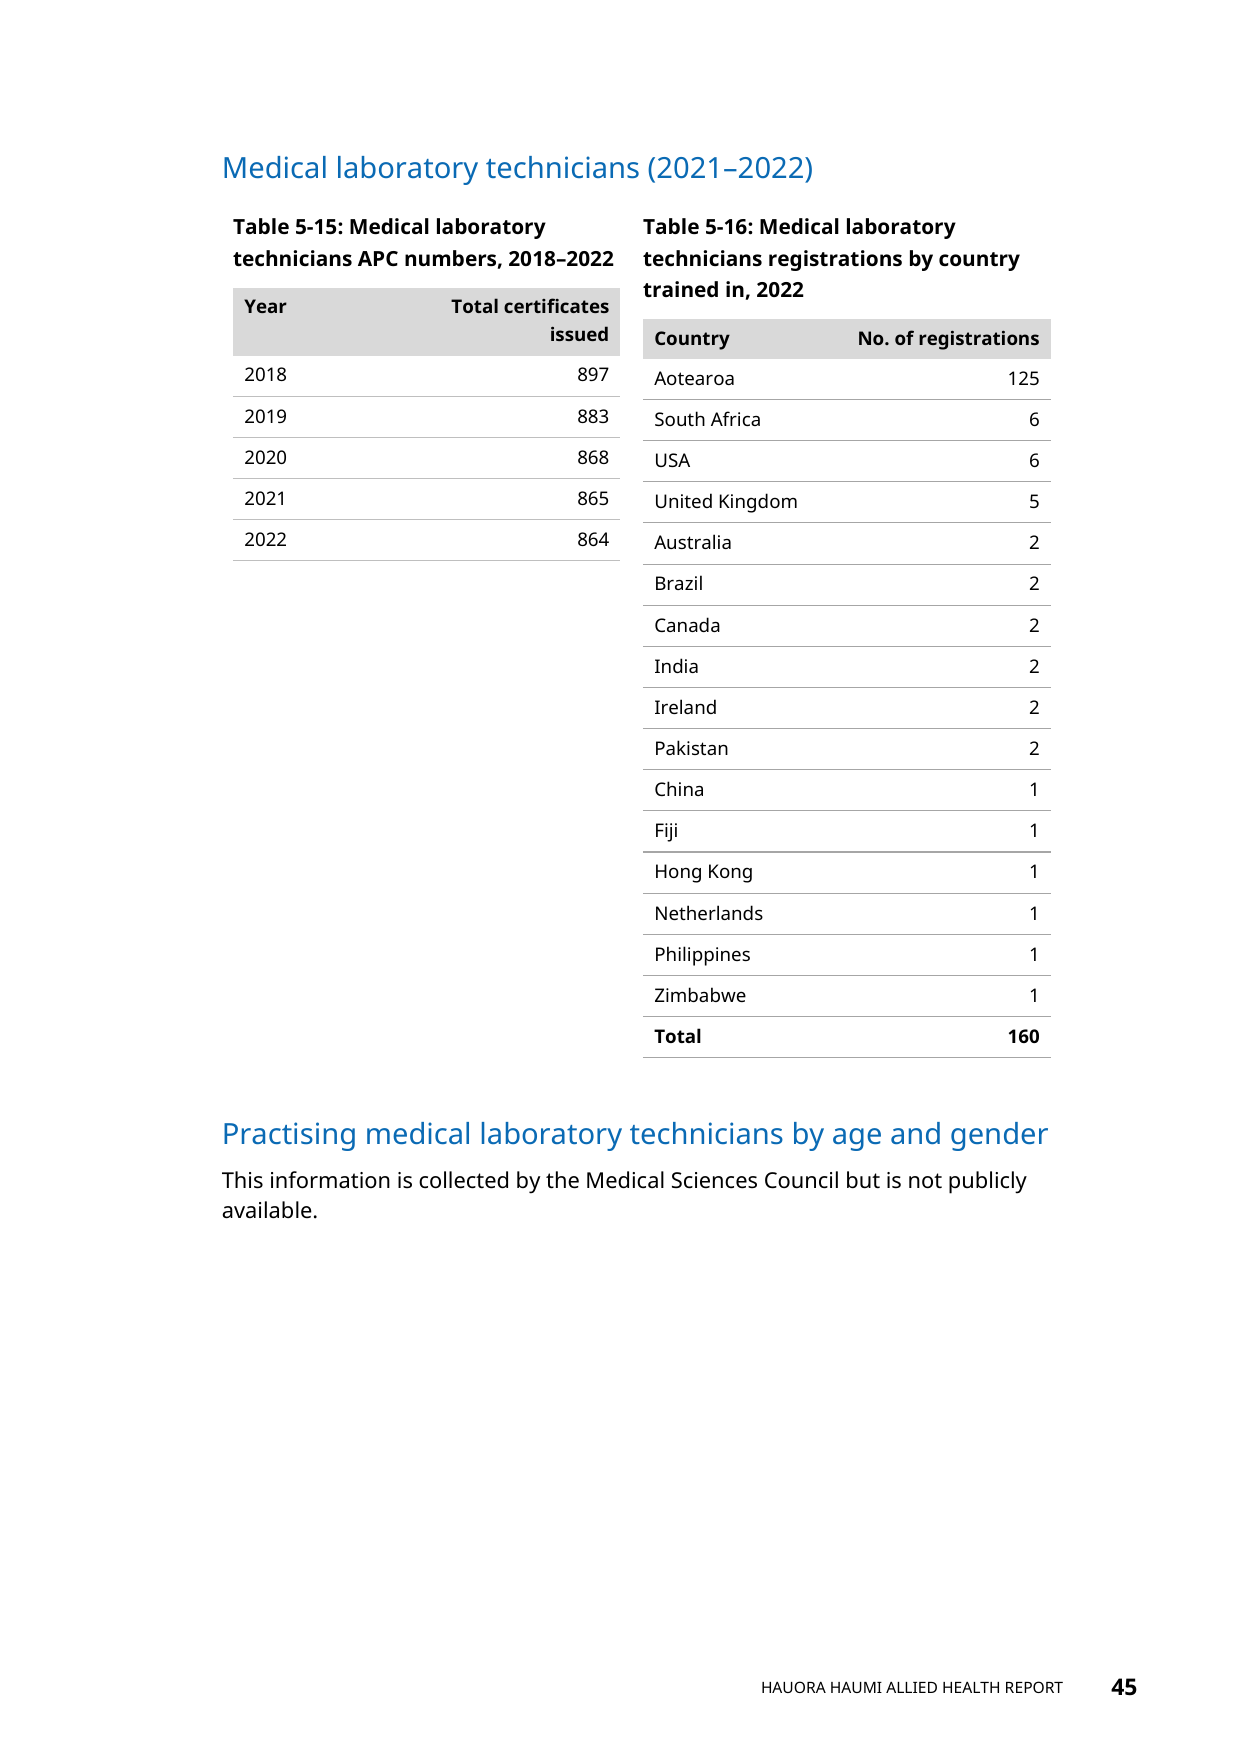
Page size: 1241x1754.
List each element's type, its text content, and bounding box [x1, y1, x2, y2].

subtitle Medical laboratory technicians (2021–2022) [222, 148, 1063, 187]
text This information is collected by the Medical Sciences Council but is not publicly available. [222, 1165, 1063, 1225]
subtitle Practising medical laboratory technicians by age and gender [222, 1113, 1063, 1153]
